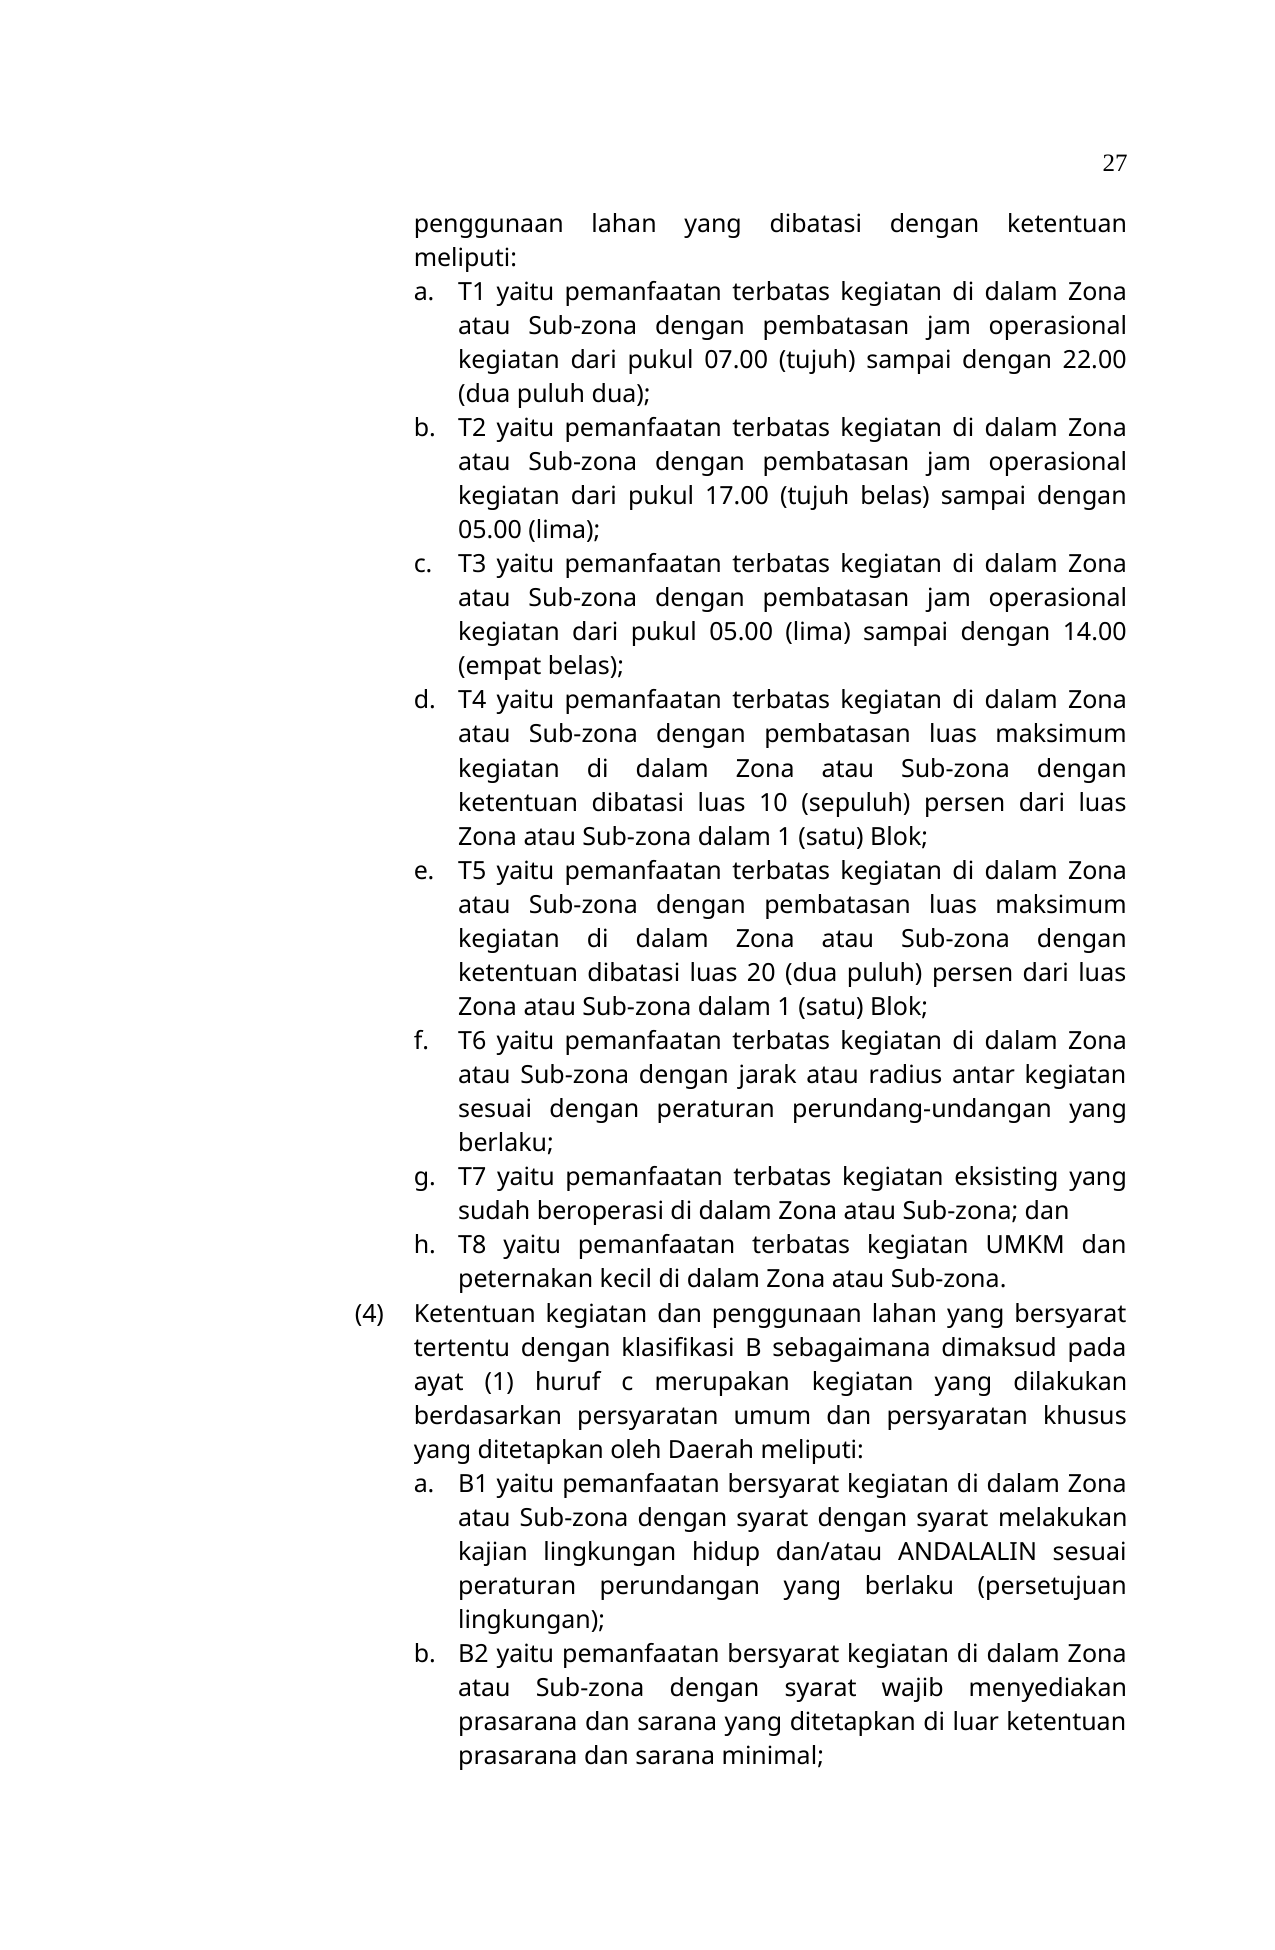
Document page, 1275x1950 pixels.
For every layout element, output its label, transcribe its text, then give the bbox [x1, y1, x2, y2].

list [354, 205, 1127, 273]
list T2 yaitu pemanfaatan terbatas kegiatan di dalam Zona atau Sub-zona dengan pembatasan jam operasional kegiatan dari pukul 17.00 (tujuh belas) sampai dengan 05.00 (lima); [413, 409, 1127, 546]
list T4 yaitu pemanfaatan terbatas kegiatan di dalam Zona atau Sub-zona dengan pembatasan luas maksimum kegiatan di dalam Zona atau Sub-zona dengan ketentuan dibatasi luas 10 (sepuluh) persen dari luas Zona atau Sub-zona dalam 1 (satu) Blok; [413, 682, 1127, 852]
list T8 yaitu pemanfaatan terbatas kegiatan UMKM dan peternakan kecil di dalam Zona atau Sub-zona. [413, 1227, 1127, 1295]
list T6 yaitu pemanfaatan terbatas kegiatan di dalam Zona atau Sub-zona dengan jarak atau radius antar kegiatan sesuai dengan peraturan perundang-undangan yang berlaku; [413, 1023, 1127, 1159]
list B2 yaitu pemanfaatan bersyarat kegiatan di dalam Zona atau Sub-zona dengan syarat wajib menyediakan prasarana dan sarana yang ditetapkan di luar ketentuan prasarana dan sarana minimal; [413, 1636, 1127, 1772]
list Ketentuan kegiatan dan penggunaan lahan yang bersyarat tertentu dengan klasifikasi B sebagaimana dimaksud pada ayat (1) huruf c merupakan kegiatan yang dilakukan berdasarkan persyaratan umum dan persyaratan khusus yang ditetapkan oleh Daerah meliputi: [354, 1295, 1127, 1466]
list T3 yaitu pemanfaatan terbatas kegiatan di dalam Zona atau Sub-zona dengan pembatasan jam operasional kegiatan dari pukul 05.00 (lima) sampai dengan 14.00 (empat belas); [413, 546, 1127, 682]
list B1 yaitu pemanfaatan bersyarat kegiatan di dalam Zona atau Sub-zona dengan syarat dengan syarat melakukan kajian lingkungan hidup dan/atau ANDALALIN sesuai peraturan perundangan yang berlaku (persetujuan lingkungan); [413, 1466, 1127, 1636]
list T7 yaitu pemanfaatan terbatas kegiatan eksisting yang sudah beroperasi di dalam Zona atau Sub-zona; dan [413, 1159, 1127, 1227]
list T5 yaitu pemanfaatan terbatas kegiatan di dalam Zona atau Sub-zona dengan pembatasan luas maksimum kegiatan di dalam Zona atau Sub-zona dengan ketentuan dibatasi luas 20 (dua puluh) persen dari luas Zona atau Sub-zona dalam 1 (satu) Blok; [413, 852, 1127, 1023]
list T1 yaitu pemanfaatan terbatas kegiatan di dalam Zona atau Sub-zona dengan pembatasan jam operasional kegiatan dari pukul 07.00 (tujuh) sampai dengan 22.00 (dua puluh dua); [413, 273, 1127, 409]
